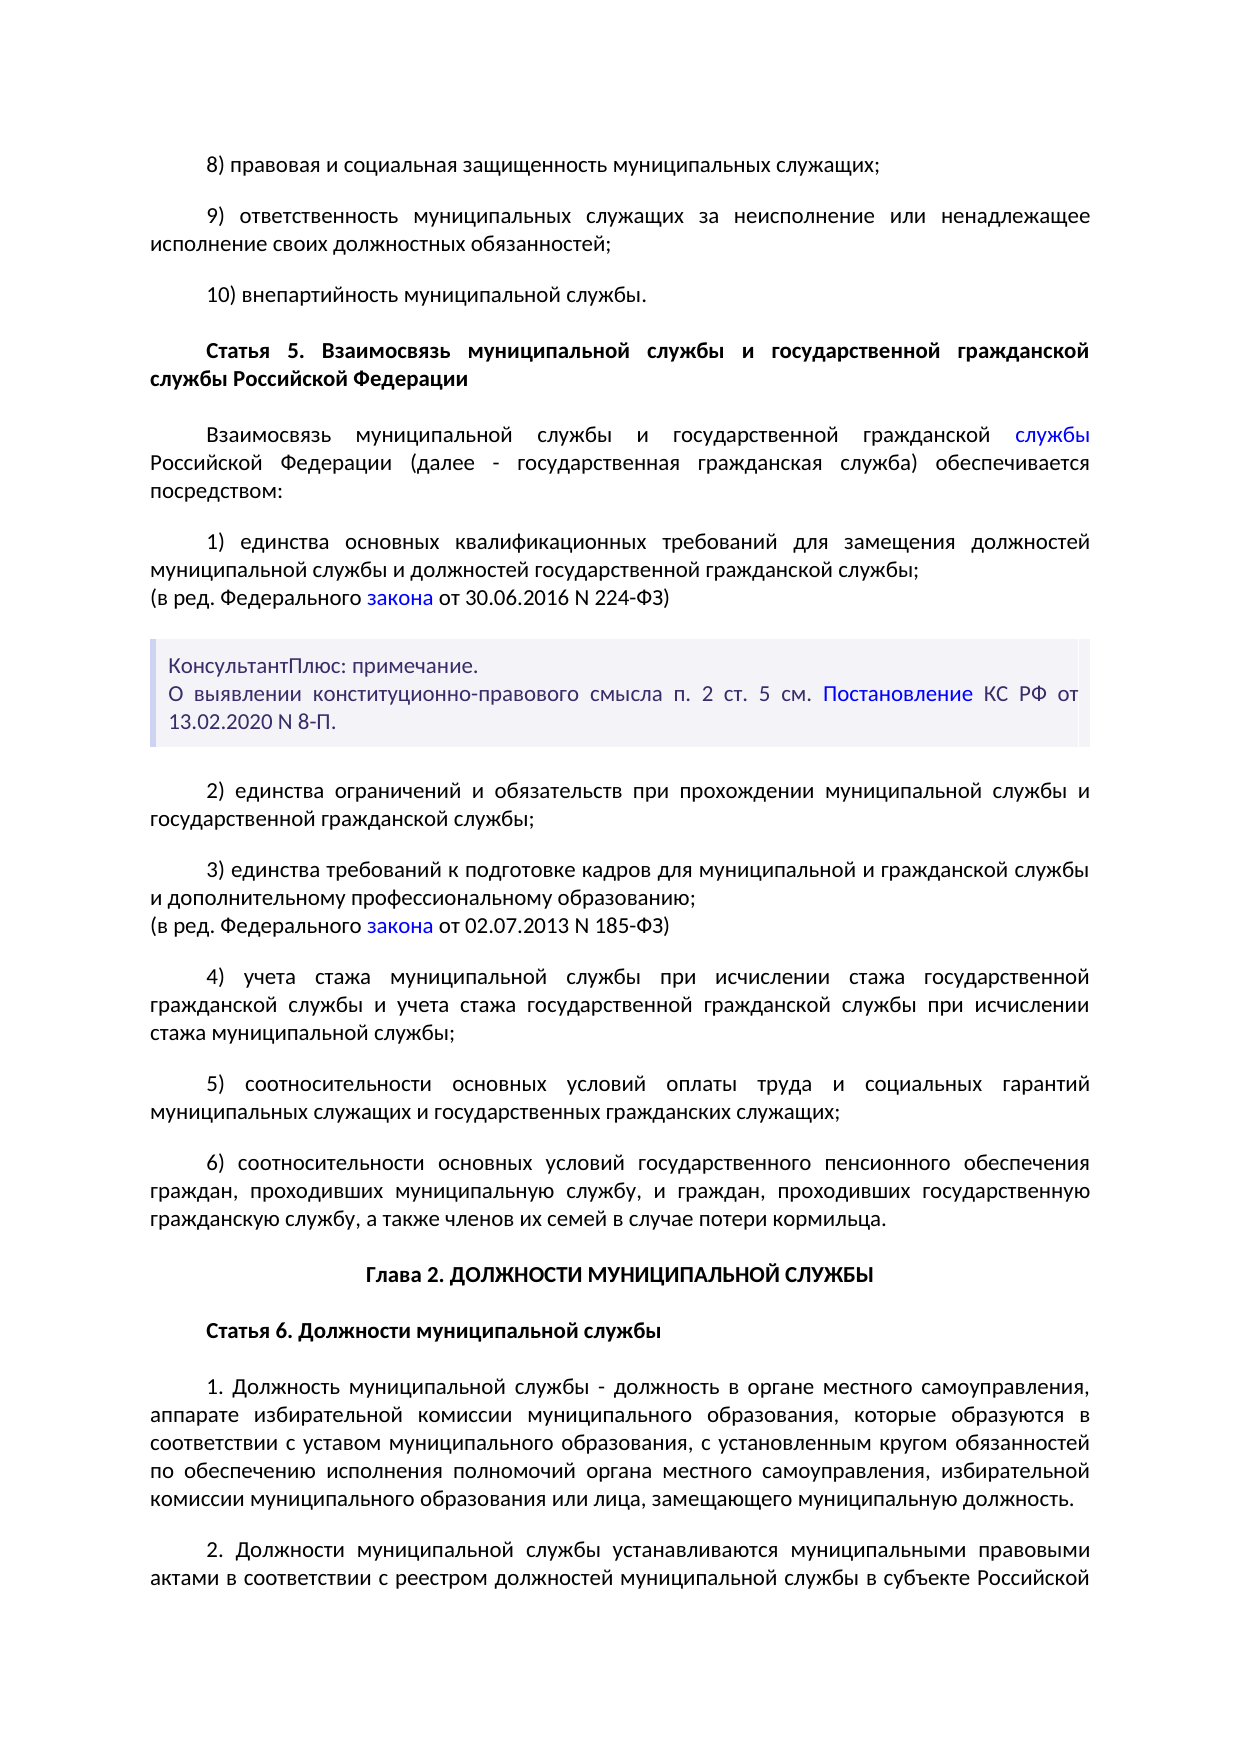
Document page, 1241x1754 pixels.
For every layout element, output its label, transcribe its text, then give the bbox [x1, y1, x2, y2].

text Взаимосвязь муниципальной службы и государственной гражданской службы Российской Федерации (далее - государственная гражданская служба) обеспечивается посредством: [150, 420, 1090, 504]
text 6) соотносительности основных условий государственного пенсионного обеспечения граждан, проходивших муниципальную службу, и граждан, проходивших государственную гражданскую службу, а также членов их семей в случае потери кормильца. [150, 1148, 1090, 1232]
text 5) соотносительности основных условий оплаты труда и социальных гарантий муниципальных служащих и государственных гражданских служащих; [150, 1069, 1090, 1125]
title Статья 5. Взаимосвязь муниципальной службы и государственной гражданской службы Российской Федерации [150, 336, 1090, 392]
table_header [150, 639, 156, 747]
text 2) единства ограничений и обязательств при прохождении муниципальной службы и государственной гражданской службы; [150, 776, 1090, 832]
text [150, 1535, 1090, 1591]
title Статья 6. Должности муниципальной службы [150, 1316, 1090, 1344]
text 9) ответственность муниципальных служащих за неисполнение или ненадлежащее исполнение своих должностных обязанностей; [150, 201, 1090, 257]
text (в ред. Федерального закона от 02.07.2013 N 185-ФЗ) [150, 911, 1090, 939]
table_header КонсультантПлюс: примечание. О выявлении конституционно-правового смысла п. 2 ст. 5 см. Постановление КС РФ от 13.02.2020 N 8-П. [168, 639, 1078, 747]
text 8) правовая и социальная защищенность муниципальных служащих; [150, 150, 1090, 178]
text (в ред. Федерального закона от 30.06.2016 N 224-ФЗ) [150, 583, 1090, 611]
text 1) единства основных квалификационных требований для замещения должностей муниципальной службы и должностей государственной гражданской службы; [150, 527, 1090, 583]
table_header [1079, 639, 1090, 747]
table_header [156, 639, 168, 747]
text 10) внепартийность муниципальной службы. [150, 280, 1090, 308]
text 4) учета стажа муниципальной службы при исчислении стажа государственной гражданской службы и учета стажа государственной гражданской службы при исчислении стажа муниципальной службы; [150, 962, 1090, 1046]
text 1. Должность муниципальной службы - должность в органе местного самоуправления, аппарате избирательной комиссии муниципального образования, которые образуются в соответствии с уставом муниципального образования, с установленным кругом обязанностей по обеспечению исполнения полномочий органа местного самоуправления, избирательной комиссии муниципального образования или лица, замещающего муниципальную должность. [150, 1372, 1090, 1512]
text 3) единства требований к подготовке кадров для муниципальной и гражданской службы и дополнительному профессиональному образованию; [150, 855, 1090, 911]
title Глава 2. ДОЛЖНОСТИ МУНИЦИПАЛЬНОЙ СЛУЖБЫ [150, 1260, 1090, 1288]
